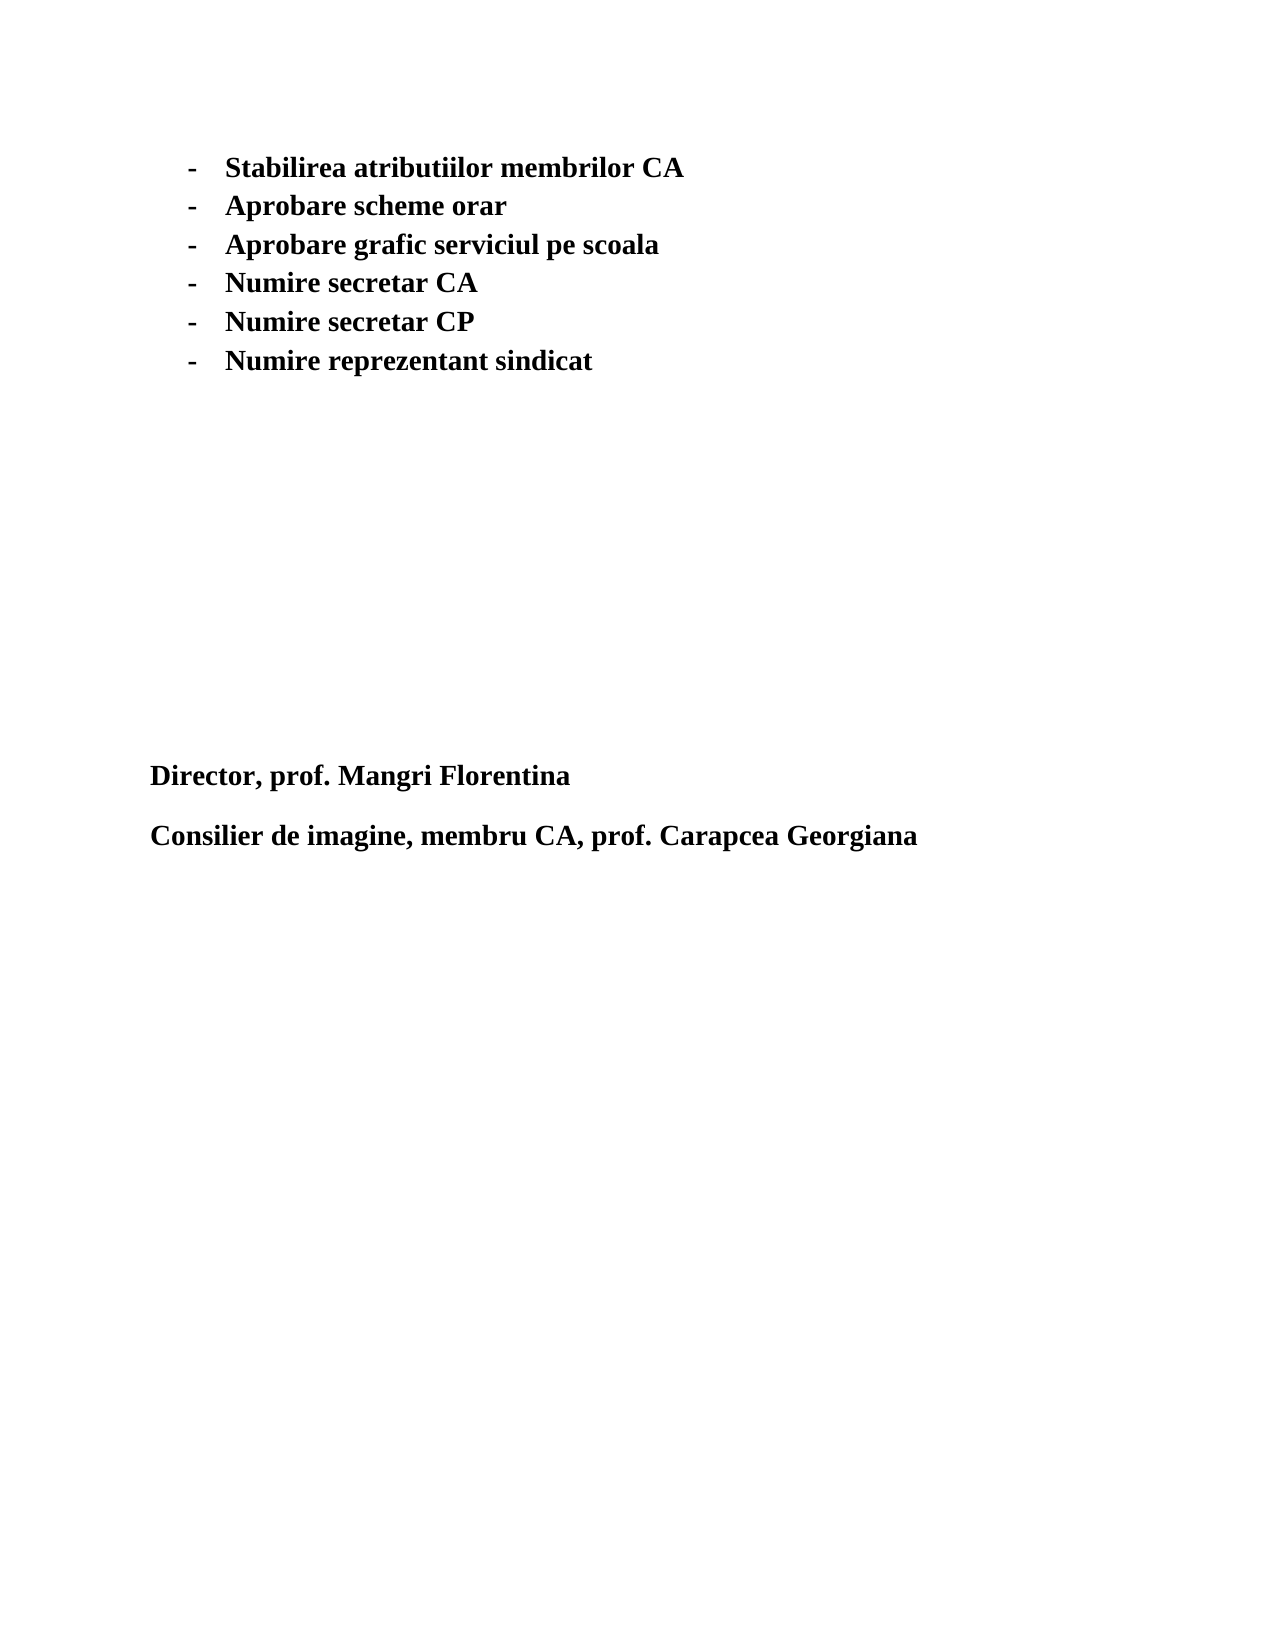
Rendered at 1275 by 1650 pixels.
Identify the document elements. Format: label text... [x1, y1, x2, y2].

list Aprobare scheme orar [187, 188, 1125, 222]
text Consilier de imagine, membru CA, prof. Carapcea Georgiana [150, 818, 1125, 851]
list Numire secretar CP [187, 304, 1125, 338]
text Director, prof. Mangri Florentina [150, 758, 1125, 792]
list Numire reprezentant sindicat [187, 343, 1125, 376]
list Stabilirea atributiilor membrilor CA [187, 150, 1125, 183]
list Aprobare grafic serviciul pe scoala [187, 227, 1125, 261]
list Numire secretar CA [187, 266, 1125, 299]
